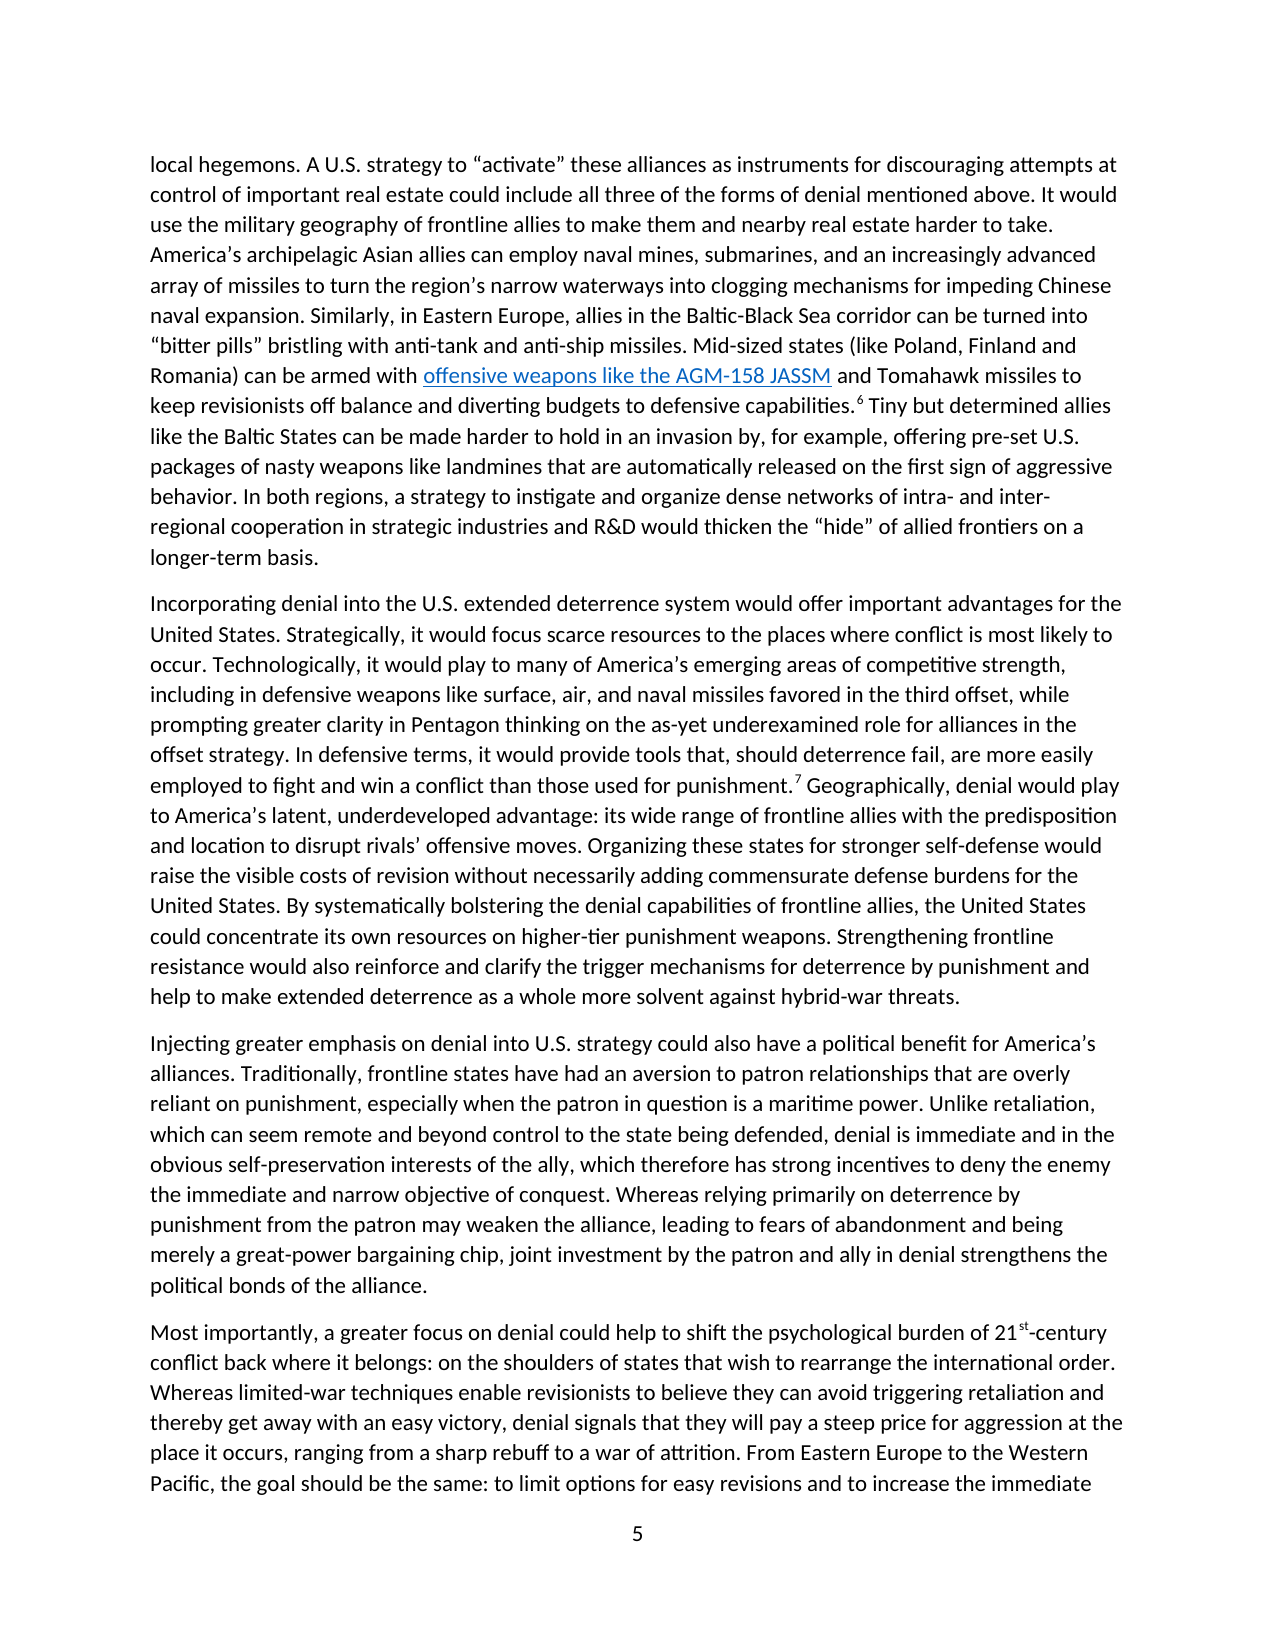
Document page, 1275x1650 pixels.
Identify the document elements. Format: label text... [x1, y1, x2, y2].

text Injecting greater emphasis on denial into U.S. strategy could also have a political benefit for America’s alliances. Traditionally, frontline states have had an aversion to patron relationships that are overly reliant on punishment, especially when the patron in question is a maritime power. Unlike retaliation, which can seem remote and beyond control to the state being defended, denial is immediate and in the obvious self-preservation interests of the ally, which therefore has strong incentives to deny the enemy the immediate and narrow objective of conquest. Whereas relying primarily on deterrence by punishment from the patron may weaken the alliance, leading to fears of abandonment and being merely a great-power bargaining chip, joint investment by the patron and ally in denial strengthens the political bonds of the alliance. [150, 1029, 1125, 1299]
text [150, 150, 1125, 571]
text Incorporating denial into the U.S. extended deterrence system would offer important advantages for the United States. Strategically, it would focus scarce resources to the places where conflict is most likely to occur. Technologically, it would play to many of America’s emerging areas of competitive strength, including in defensive weapons like surface, air, and naval missiles favored in the third offset, while prompting greater clarity in Pentagon thinking on the as-yet underexamined role for alliances in the offset strategy. In defensive terms, it would provide tools that, should deterrence fail, are more easily employed to fight and win a conflict than those used for punishment.7 Geographically, denial would play to America’s latent, underdeveloped advantage: its wide range of frontline allies with the predisposition and location to disrupt rivals’ offensive moves. Organizing these states for stronger self-defense would raise the visible costs of revision without necessarily adding commensurate defense burdens for the United States. By systematically bolstering the denial capabilities of frontline allies, the United States could concentrate its own resources on higher-tier punishment weapons. Strengthening frontline resistance would also reinforce and clarify the trigger mechanisms for deterrence by punishment and help to make extended deterrence as a whole more solvent against hybrid-war threats. [150, 589, 1125, 1010]
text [150, 1318, 1125, 1497]
